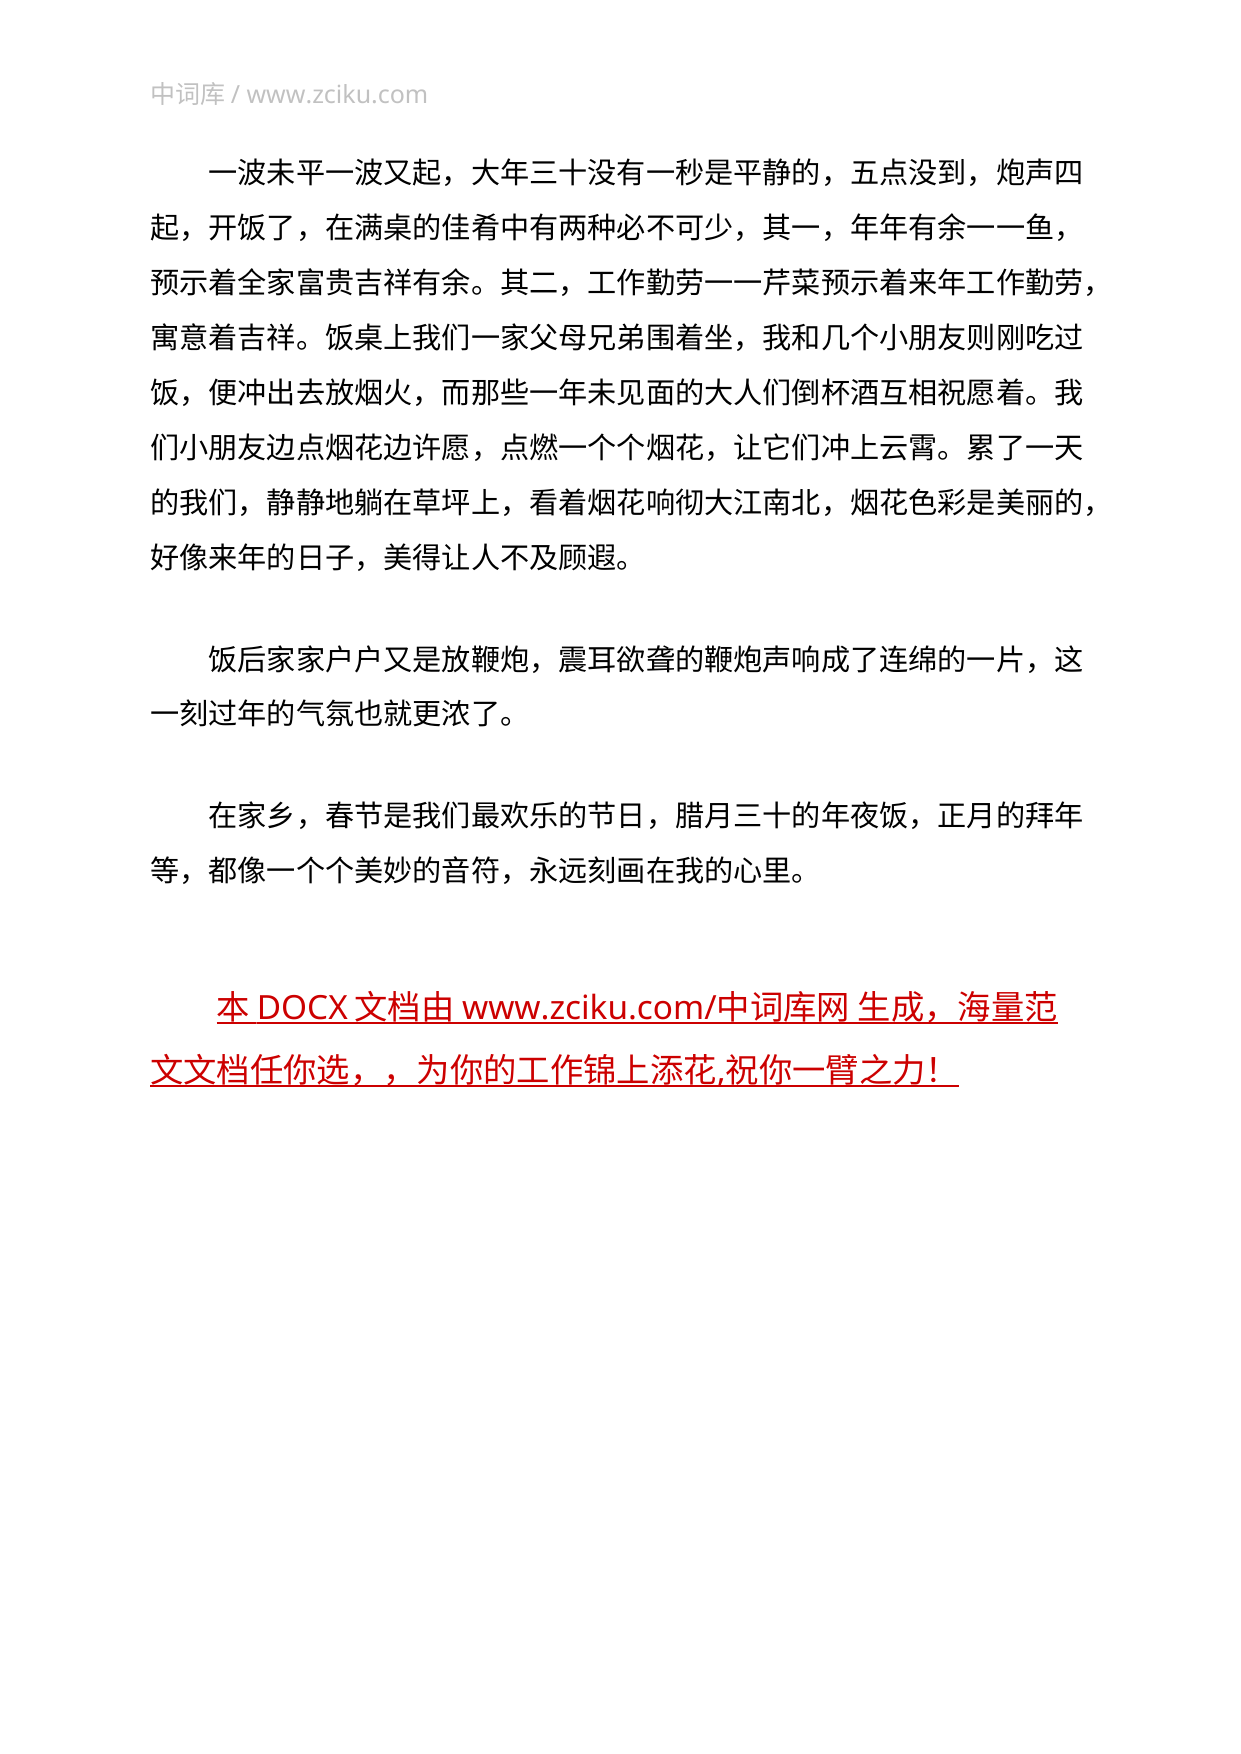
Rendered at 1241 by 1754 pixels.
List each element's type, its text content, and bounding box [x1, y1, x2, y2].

text 本DOCX文档由 www.zciku.com/中词库网 生成，海量范文文档任你选，，为你的工作锦上添花,祝你一臂之力！ [150, 981, 1090, 1092]
text 一波未平一波又起，大年三十没有一秒是平静的，五点没到，炮声四起，开饭了，在满桌的佳肴中有两种必不可少，其一，年年有余一一鱼，预示着全家富贵吉祥有余。其二，工作勤劳一一芹菜预示着来年工作勤劳，寓意着吉祥。饭桌上我们一家父母兄弟围着坐，我和几个小朋友则刚吃过饭，便冲出去放烟火，而那些一年未见面的大人们倒杯酒互相祝愿着。我们小朋友边点烟花边许愿，点燃一个个烟花，让它们冲上云霄。累了一天的我们，静静地躺在草坪上，看着烟花响彻大江南北，烟花色彩是美丽的，好像来年的日子，美得让人不及顾遐。 [150, 150, 1090, 577]
text 在家乡，春节是我们最欢乐的节日，腊月三十的年夜饭，正月的拜年等，都像一个个美妙的音符，永远刻画在我的心里。 [150, 793, 1090, 890]
text 饭后家家户户又是放鞭炮，震耳欲聋的鞭炮声响成了连绵的一片，这一刻过年的气氛也就更浓了。 [150, 636, 1090, 733]
